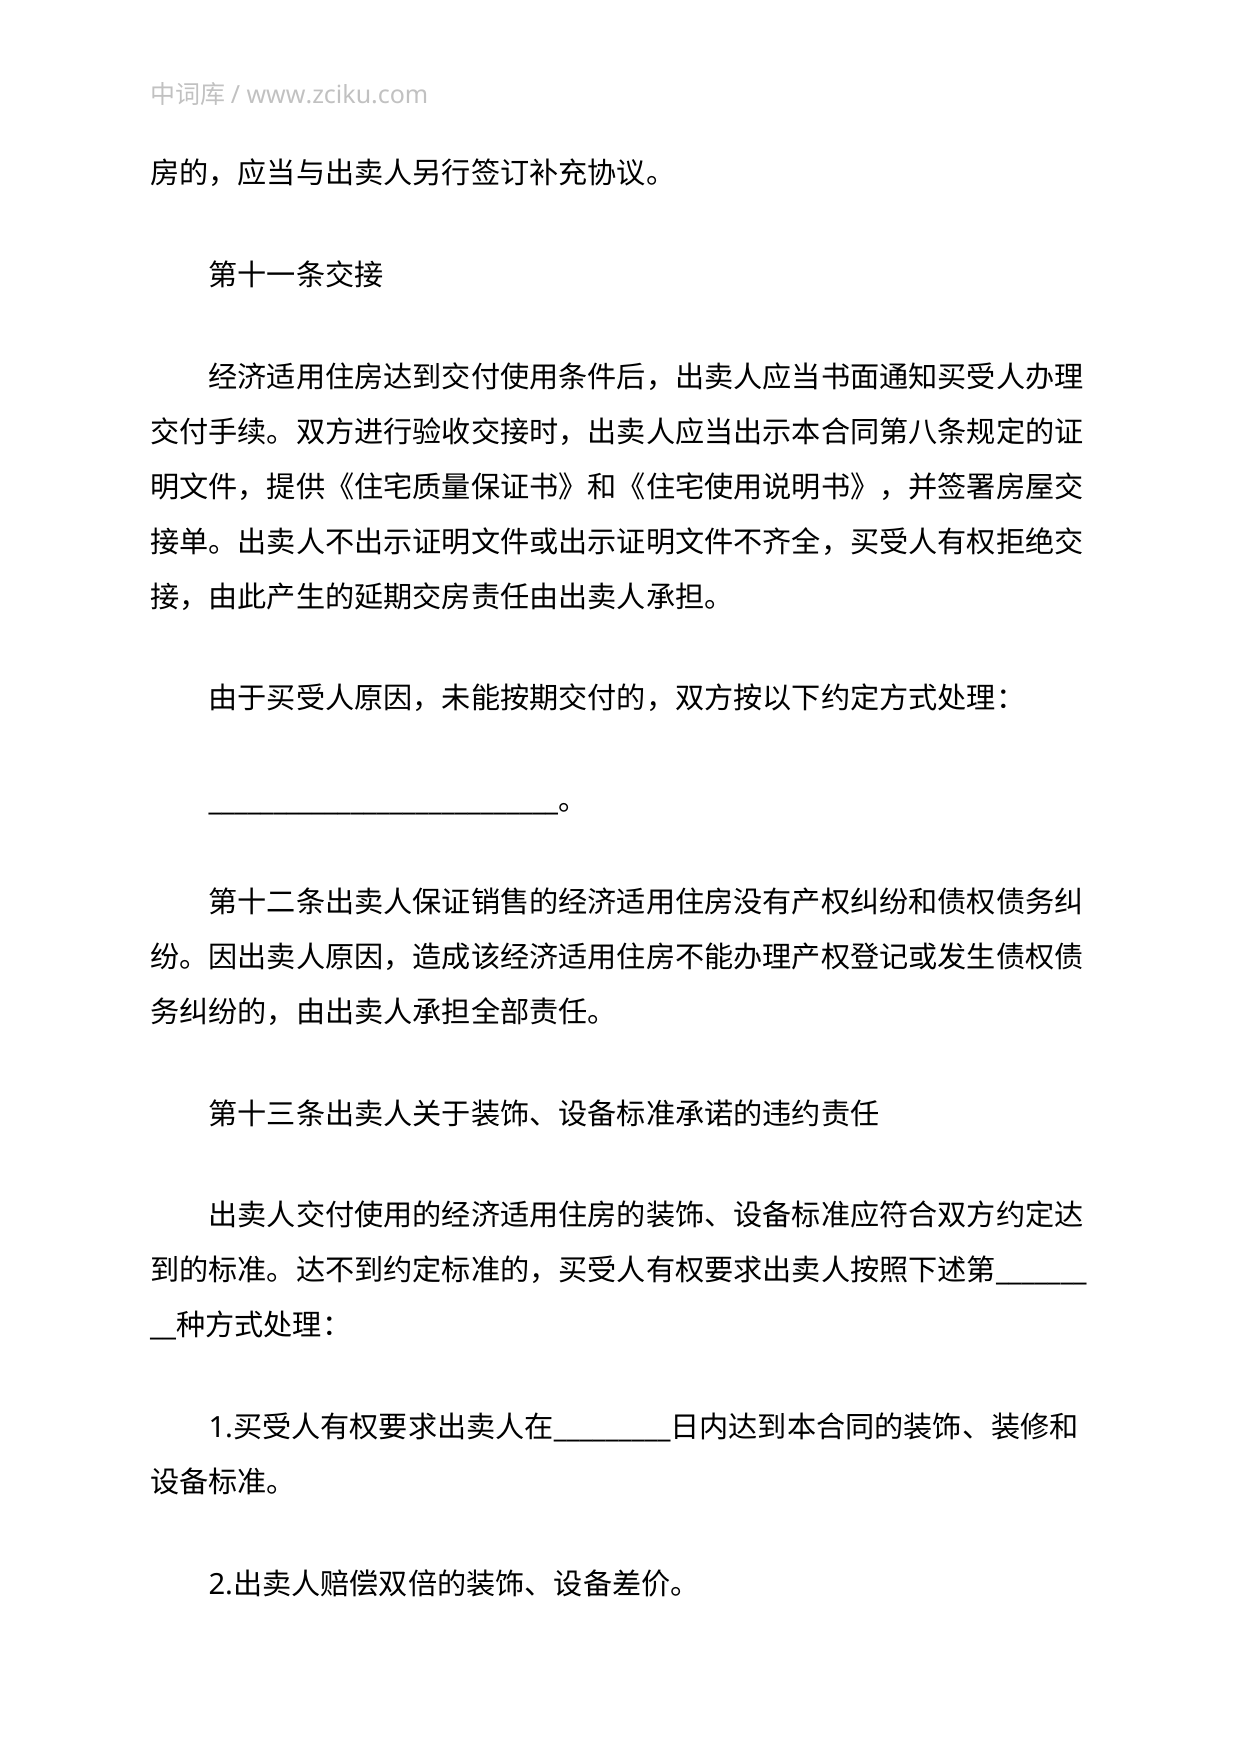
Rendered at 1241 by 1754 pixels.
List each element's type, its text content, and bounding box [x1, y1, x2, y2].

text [150, 150, 1090, 192]
text 第十三条出卖人关于装饰、设备标准承诺的违约责任 [150, 1090, 1090, 1132]
text 由于买受人原因，未能按期交付的，双方按以下约定方式处理： [150, 675, 1090, 717]
text 出卖人交付使用的经济适用住房的装饰、设备标准应符合双方约定达到的标准。达不到约定标准的，买受人有权要求出卖人按照下述第_________种方式处理： [150, 1192, 1090, 1344]
text 2.出卖人赔偿双倍的装饰、设备差价。 [150, 1561, 1090, 1603]
text 第十二条出卖人保证销售的经济适用住房没有产权纠纷和债权债务纠纷。因出卖人原因，造成该经济适用住房不能办理产权登记或发生债权债务纠纷的，由出卖人承担全部责任。 [150, 879, 1090, 1031]
text 1.买受人有权要求出卖人在_________日内达到本合同的装饰、装修和设备标准。 [150, 1404, 1090, 1501]
text ___________________________。 [150, 777, 1090, 819]
text 第十一条交接 [150, 252, 1090, 294]
text 经济适用住房达到交付使用条件后，出卖人应当书面通知买受人办理交付手续。双方进行验收交接时，出卖人应当出示本合同第八条规定的证明文件，提供《住宅质量保证书》和《住宅使用说明书》，并签署房屋交接单。出卖人不出示证明文件或出示证明文件不齐全，买受人有权拒绝交接，由此产生的延期交房责任由出卖人承担。 [150, 353, 1090, 615]
